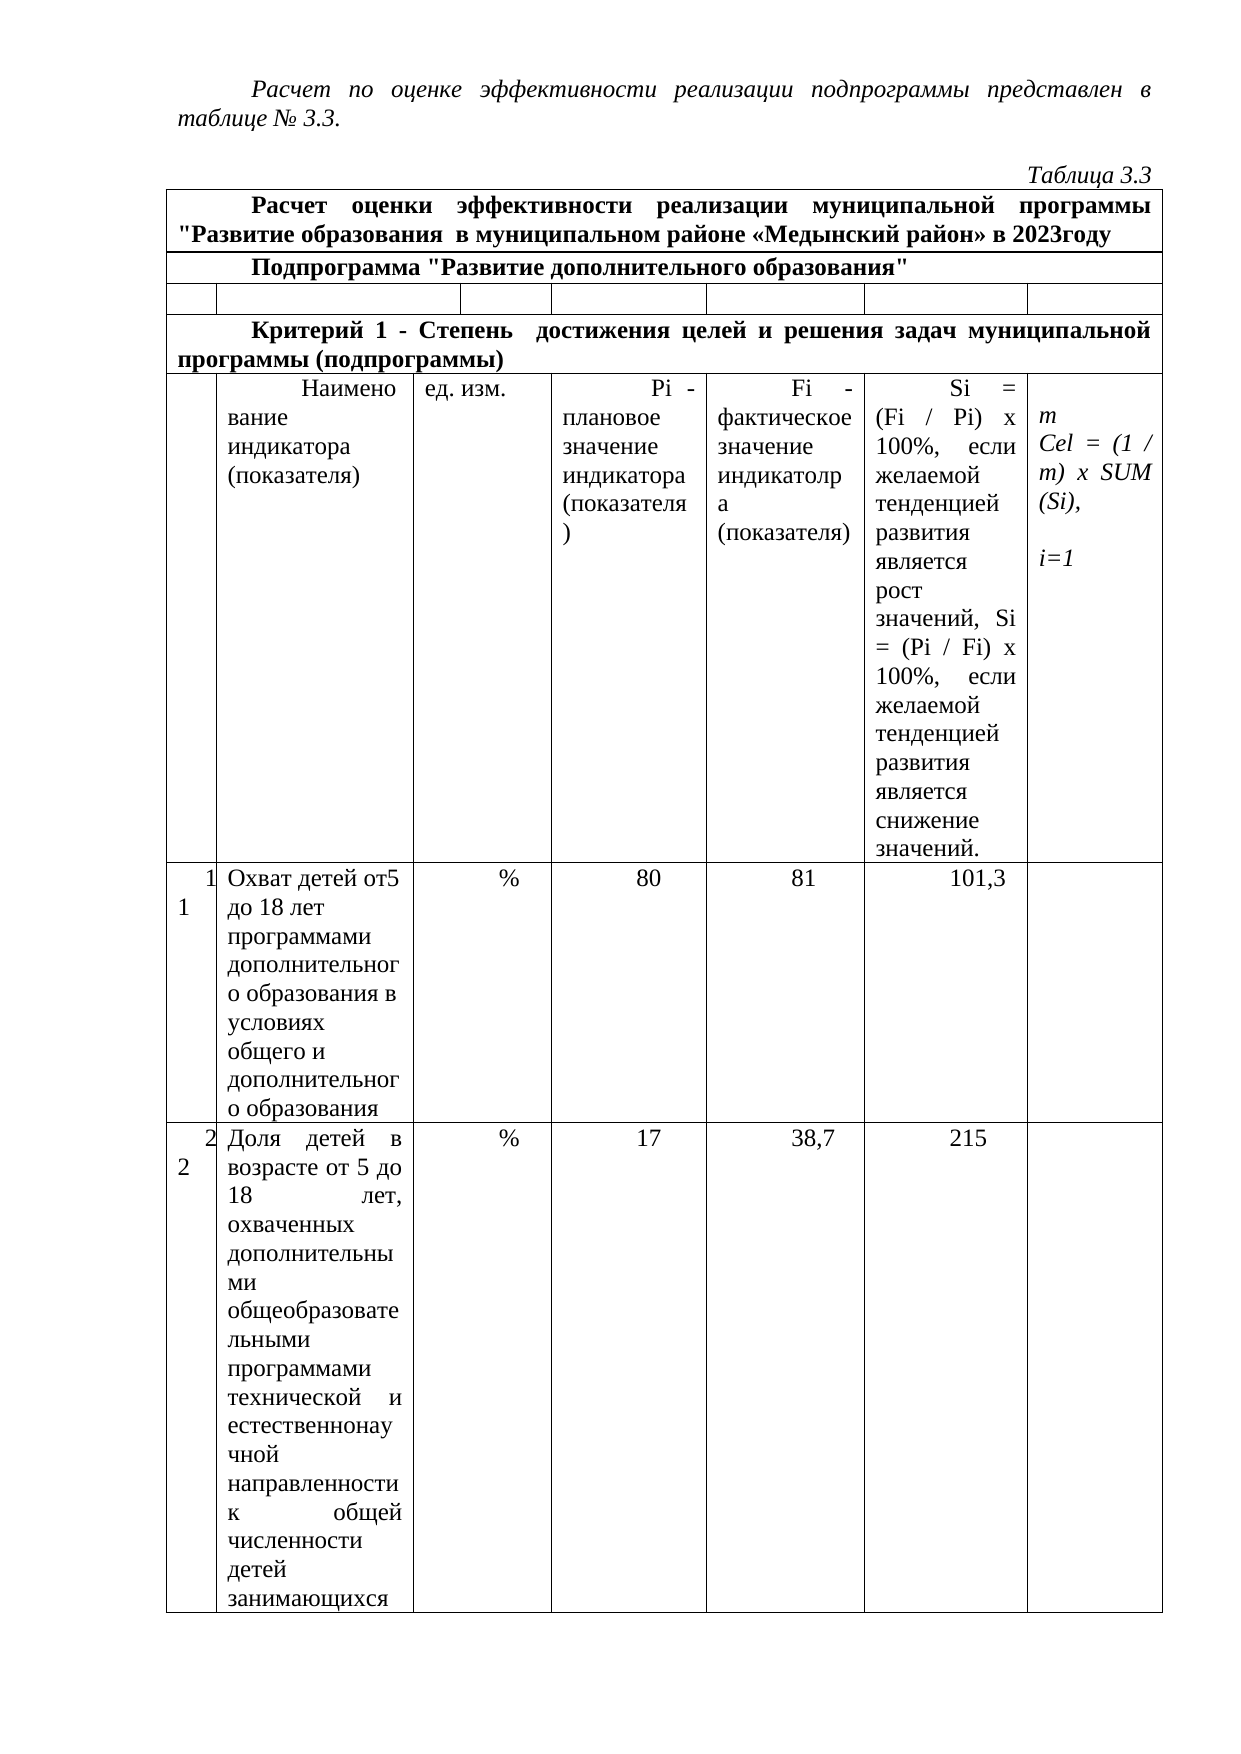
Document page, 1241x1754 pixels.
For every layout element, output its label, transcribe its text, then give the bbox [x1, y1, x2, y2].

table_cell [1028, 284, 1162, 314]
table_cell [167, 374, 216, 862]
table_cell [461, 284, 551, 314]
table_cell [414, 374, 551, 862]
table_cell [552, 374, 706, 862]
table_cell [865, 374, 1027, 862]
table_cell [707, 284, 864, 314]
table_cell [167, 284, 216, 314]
text Таблица 3.3 [177, 160, 1152, 189]
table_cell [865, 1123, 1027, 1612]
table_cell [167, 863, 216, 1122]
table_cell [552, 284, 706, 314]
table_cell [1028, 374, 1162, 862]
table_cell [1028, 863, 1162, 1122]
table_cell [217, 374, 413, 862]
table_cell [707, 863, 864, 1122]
text Расчет по оценке эффективности реализации подпрограммы представлен в таблице № 3.3. [177, 74, 1152, 131]
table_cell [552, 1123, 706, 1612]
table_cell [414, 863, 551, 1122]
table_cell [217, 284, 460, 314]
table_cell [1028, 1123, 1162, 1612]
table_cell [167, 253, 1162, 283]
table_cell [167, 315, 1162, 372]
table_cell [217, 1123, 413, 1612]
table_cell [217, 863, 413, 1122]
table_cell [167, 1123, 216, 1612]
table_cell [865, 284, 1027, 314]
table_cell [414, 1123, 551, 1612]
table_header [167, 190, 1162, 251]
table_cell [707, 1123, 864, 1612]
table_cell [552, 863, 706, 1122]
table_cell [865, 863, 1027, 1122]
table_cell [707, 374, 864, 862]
